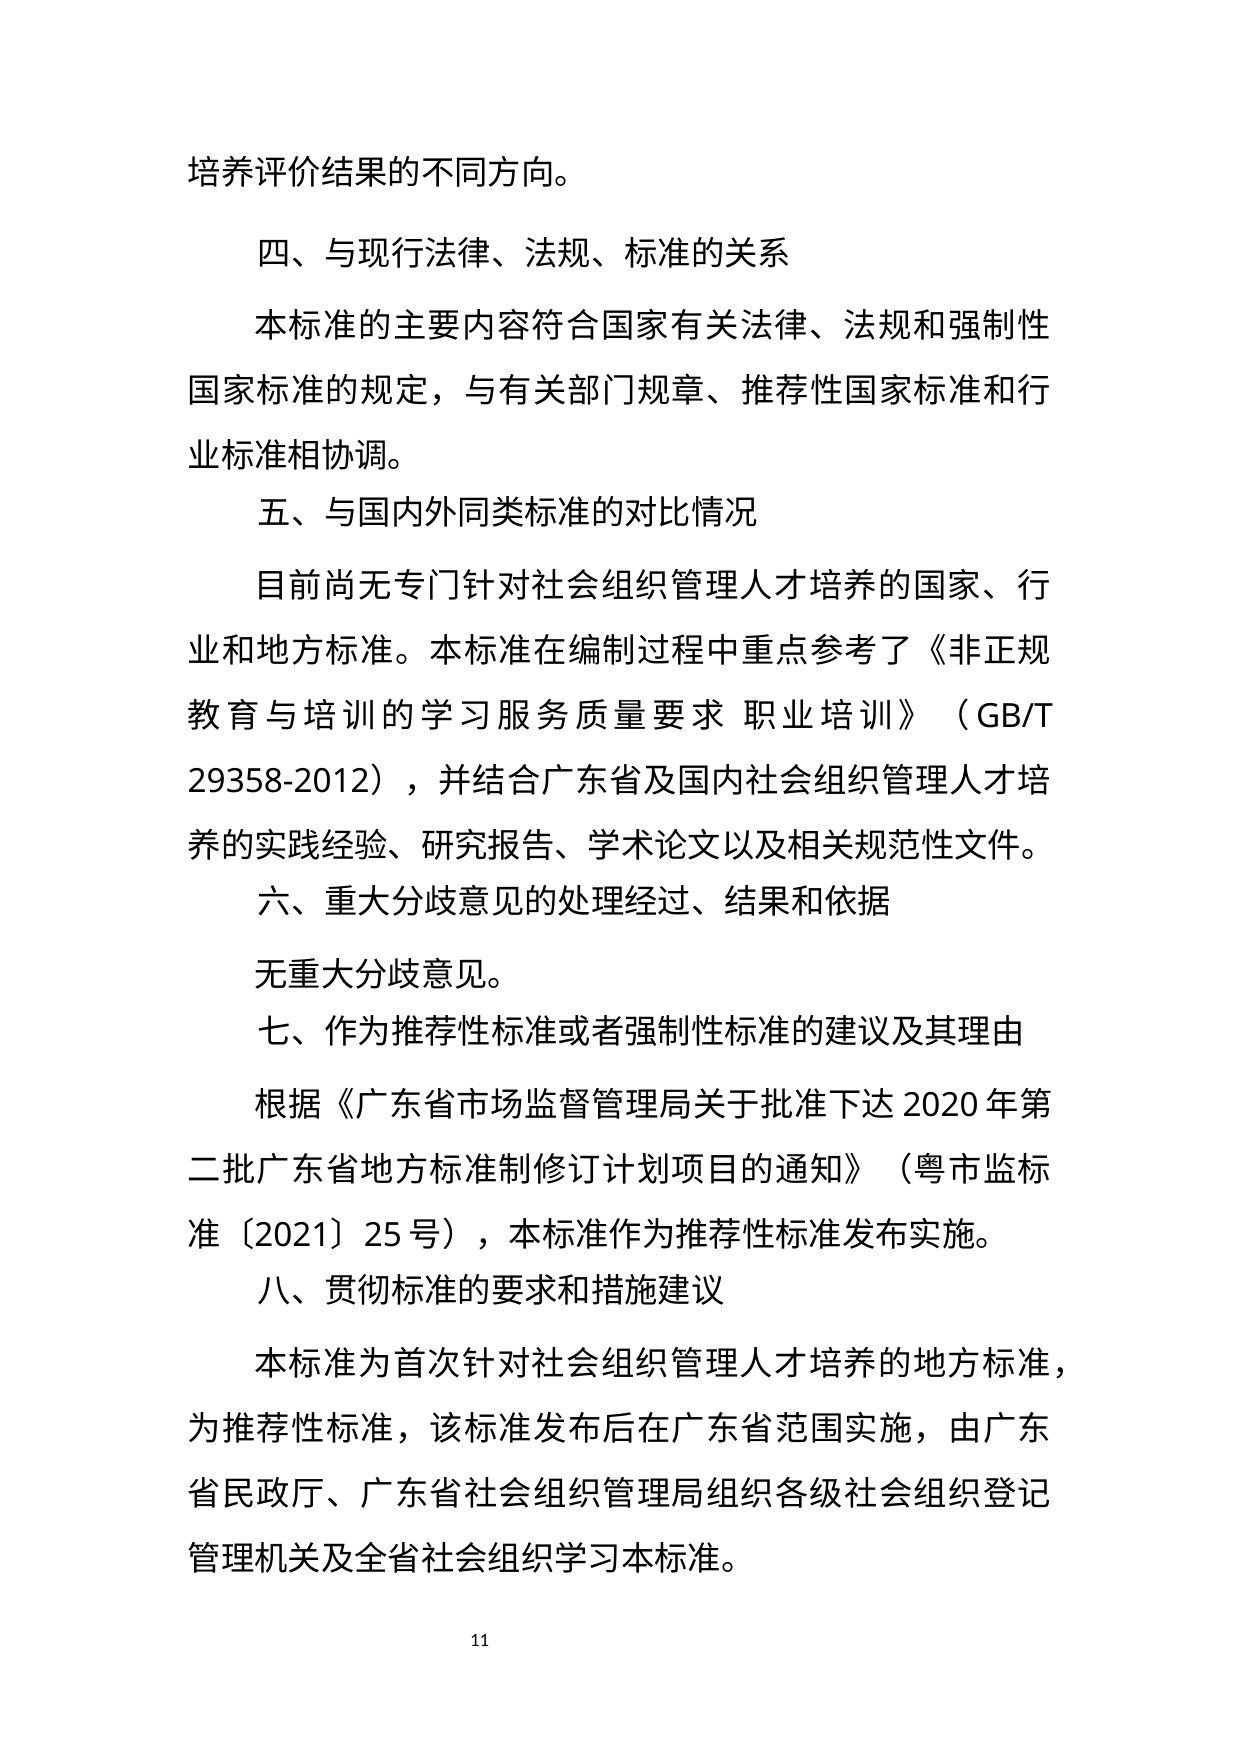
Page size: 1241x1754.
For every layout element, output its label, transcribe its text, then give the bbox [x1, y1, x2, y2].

text 六、重大分歧意见的处理经过、结果和依据 [187, 875, 1053, 923]
text 八、贯彻标准的要求和措施建议 [187, 1264, 1053, 1312]
text 无重大分歧意见。 [187, 940, 1053, 1005]
text 根据《广东省市场监督管理局关于批准下达2020年第二批广东省地方标准制修订计划项目的通知》（粤市监标准〔2021〕25号），本标准作为推荐性标准发布实施。 [187, 1069, 1053, 1264]
text 本标准为首次针对社会组织管理人才培养的地方标准，为推荐性标准，该标准发布后在广东省范围实施，由广东省民政厅、广东省社会组织管理局组织各级社会组织登记管理机关及全省社会组织学习本标准。 [187, 1329, 1053, 1589]
text 四、与现行法律、法规、标准的关系 [187, 226, 1053, 274]
text 目前尚无专门针对社会组织管理人才培养的国家、行业和地方标准。本标准在编制过程中重点参考了《非正规教育与培训的学习服务质量要求 职业培训》（GB/T 29358-2012），并结合广东省及国内社会组织管理人才培养的实践经验、研究报告、学术论文以及相关规范性文件。 [187, 550, 1053, 875]
text 七、作为推荐性标准或者强制性标准的建议及其理由 [187, 1005, 1053, 1053]
text 五、与国内外同类标准的对比情况 [187, 486, 1053, 534]
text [187, 137, 1053, 202]
text 本标准的主要内容符合国家有关法律、法规和强制性国家标准的规定，与有关部门规章、推荐性国家标准和行业标准相协调。 [187, 291, 1053, 486]
